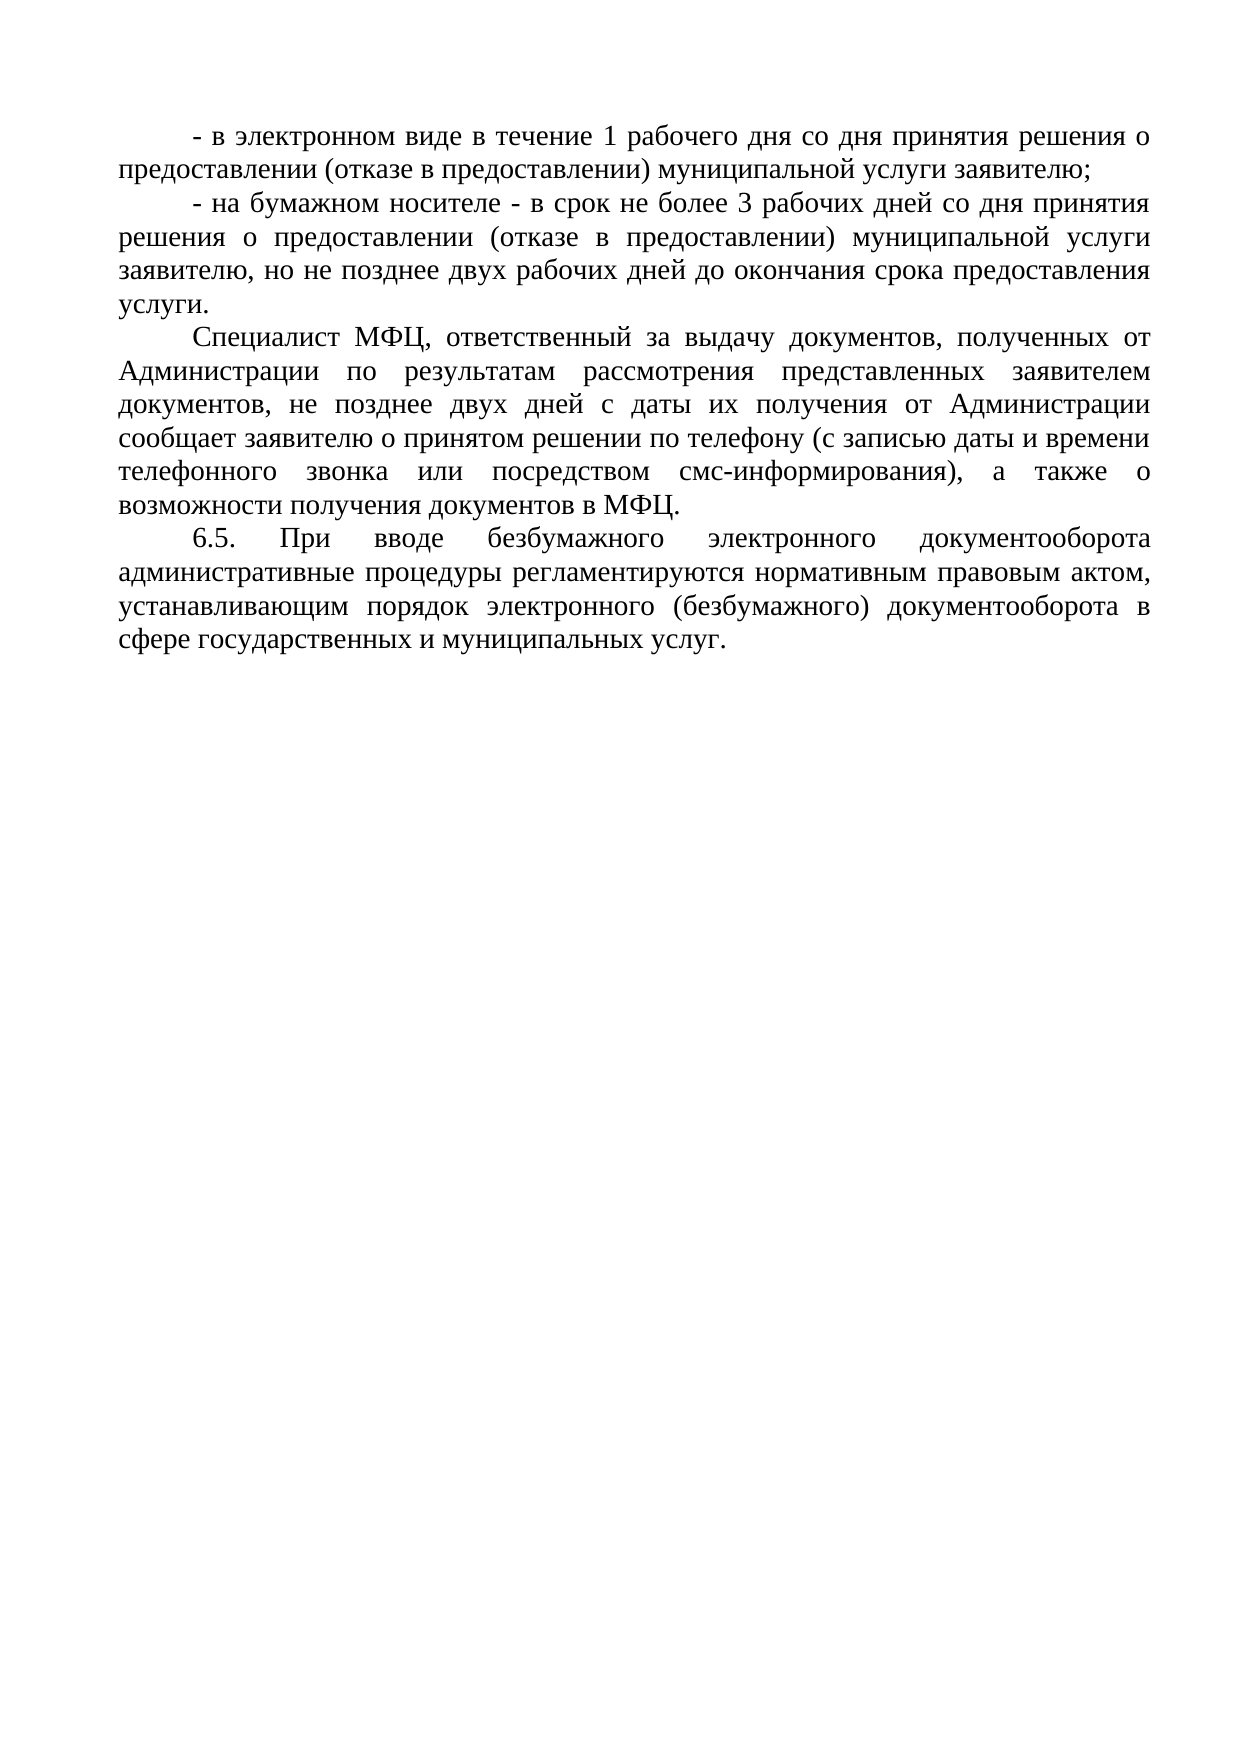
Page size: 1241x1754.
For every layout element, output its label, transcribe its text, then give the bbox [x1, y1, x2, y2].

text - в электронном виде в течение 1 рабочего дня со дня принятия решения о предоставлении (отказе в предоставлении) муниципальной услуги заявителю; [118, 118, 1152, 185]
text 6.5. При вводе безбумажного электронного документооборота административные процедуры регламентируются нормативным правовым актом, устанавливающим порядок электронного (безбумажного) документооборота в сфере государственных и муниципальных услуг. [118, 521, 1152, 655]
text Специалист МФЦ, ответственный за выдачу документов, полученных от Администрации по результатам рассмотрения представленных заявителем документов, не позднее двух дней с даты их получения от Администрации сообщает заявителю о принятом решении по телефону (с записью даты и времени телефонного звонка или посредством смс-информирования), а также о возможности получения документов в МФЦ. [118, 319, 1152, 521]
text - на бумажном носителе - в срок не более 3 рабочих дней со дня принятия решения о предоставлении (отказе в предоставлении) муниципальной услуги заявителю, но не позднее двух рабочих дней до окончания срока предоставления услуги. [118, 185, 1152, 319]
